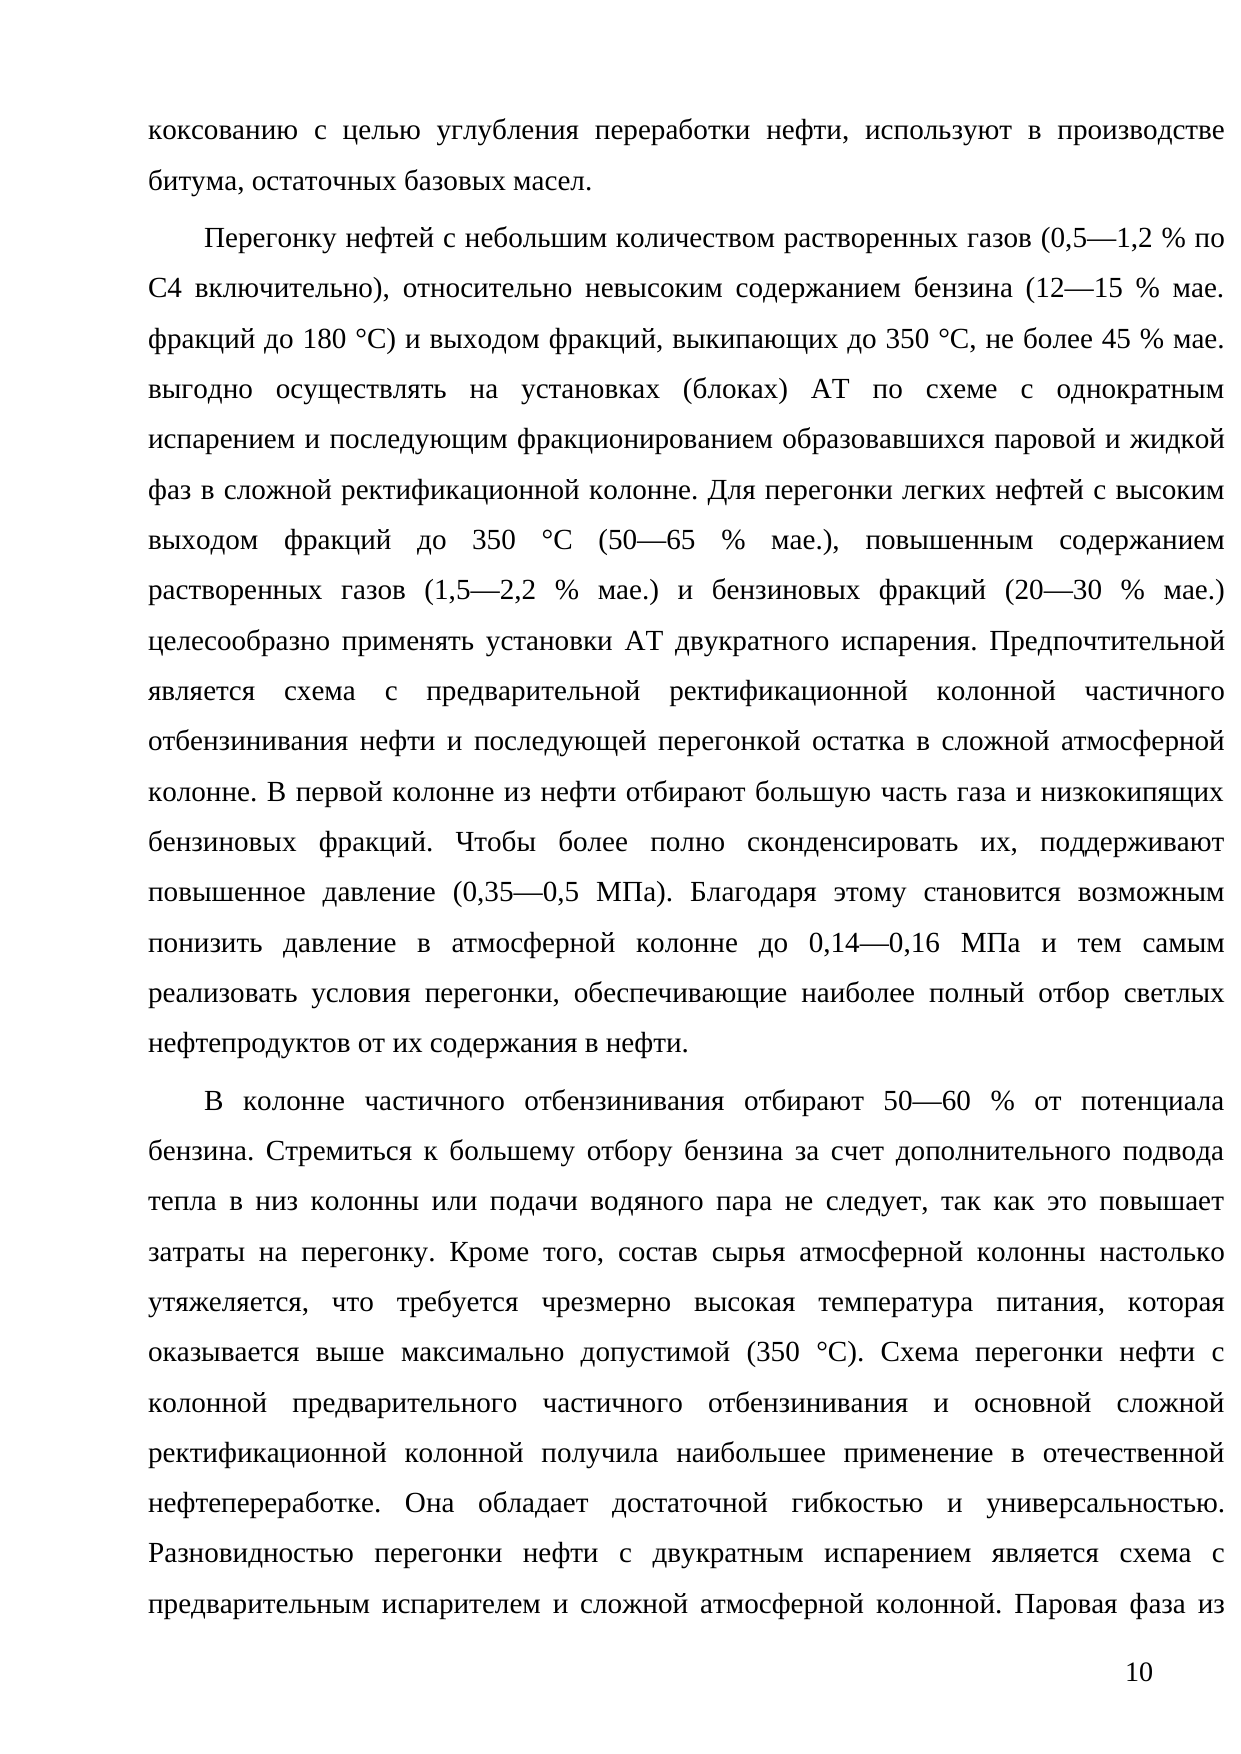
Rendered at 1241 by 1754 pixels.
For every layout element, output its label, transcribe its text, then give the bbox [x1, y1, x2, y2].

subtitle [148, 112, 1226, 196]
subtitle Перегонку нефтей с небольшим количеством растворенных газов (0,5—1,2 % по С4 включительно), относительно невысоким содержанием бензина (12—15 % мае. фракций до 180 °С) и выходом фракций, выкипающих до 350 °С, не более 45 % мае. выгодно осуществлять на установках (блоках) АТ по схеме с однократным испарением и последующим фракционированием образовавшихся паровой и жидкой фаз в сложной ректификационной колонне. Для перегонки легких нефтей с высоким выходом фракций до 350 °С (50—65 % мае.), повышенным содержанием растворенных газов (1,5—2,2 % мае.) и бензиновых фракций (20—30 % мае.) целесообразно применять установки АТ двукратного испарения. Предпочтительной является схема с предварительной ректификационной колонной частичного отбензинивания нефти и последующей перегонкой остатка в сложной атмосферной колонне. В первой колонне из нефти отбирают большую часть газа и низкокипящих бензиновых фракций. Чтобы более полно сконденсировать их, поддерживают повышенное давление (0,35—0,5 МПа). Благодаря этому становится возможным понизить давление в атмосферной колонне до 0,14—0,16 МПа и тем самым реализовать условия перегонки, обеспечивающие наиболее полный отбор светлых нефтепродуктов от их содержания в нефти. [148, 220, 1226, 1059]
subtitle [148, 1083, 1226, 1619]
